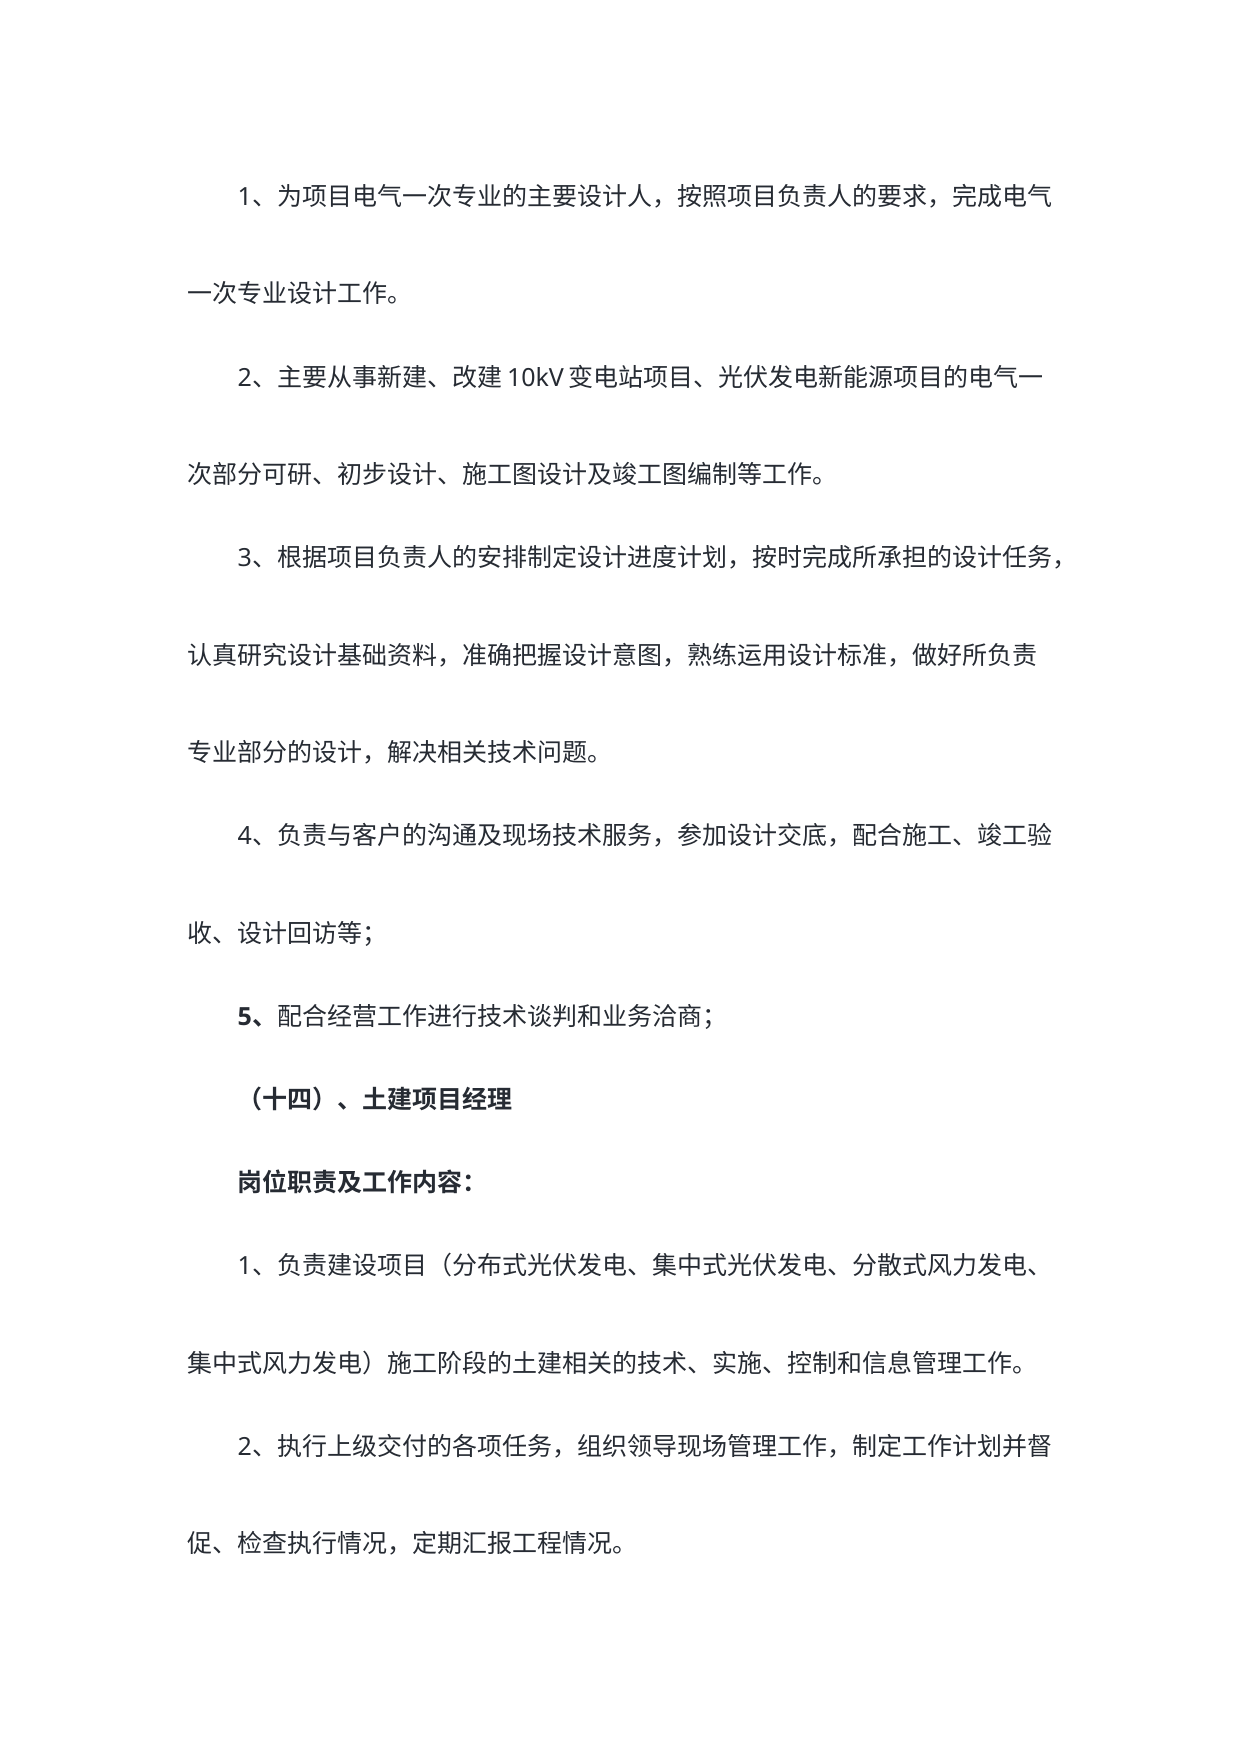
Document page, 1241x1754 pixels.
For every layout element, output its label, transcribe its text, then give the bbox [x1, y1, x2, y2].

list 根据项目负责人的安排制定设计进度计划，按时完成所承担的设计任务，认真研究设计基础资料，准确把握设计意图，熟练运用设计标准，做好所负责专业部分的设计，解决相关技术问题。 [187, 523, 1053, 783]
list 配合经营工作进行技术谈判和业务洽商； [187, 982, 1053, 1047]
list 负责与客户的沟通及现场技术服务，参加设计交底，配合施工、竣工验收、设计回访等； [187, 801, 1053, 964]
text 2、执行上级交付的各项任务，组织领导现场管理工作，制定工作计划并督促、检查执行情况，定期汇报工程情况。 [187, 1412, 1053, 1574]
text （十四）、土建项目经理 [187, 1065, 1053, 1130]
list 主要从事新建、改建10kV变电站项目、光伏发电新能源项目的电气一次部分可研、初步设计、施工图设计及竣工图编制等工作。 [187, 343, 1053, 505]
text 1、负责建设项目（分布式光伏发电、集中式光伏发电、分散式风力发电、集中式风力发电）施工阶段的土建相关的技术、实施、控制和信息管理工作。 [187, 1231, 1053, 1394]
text 岗位职责及工作内容： [187, 1148, 1053, 1213]
list 为项目电气一次专业的主要设计人，按照项目负责人的要求，完成电气一次专业设计工作。 [187, 162, 1053, 324]
